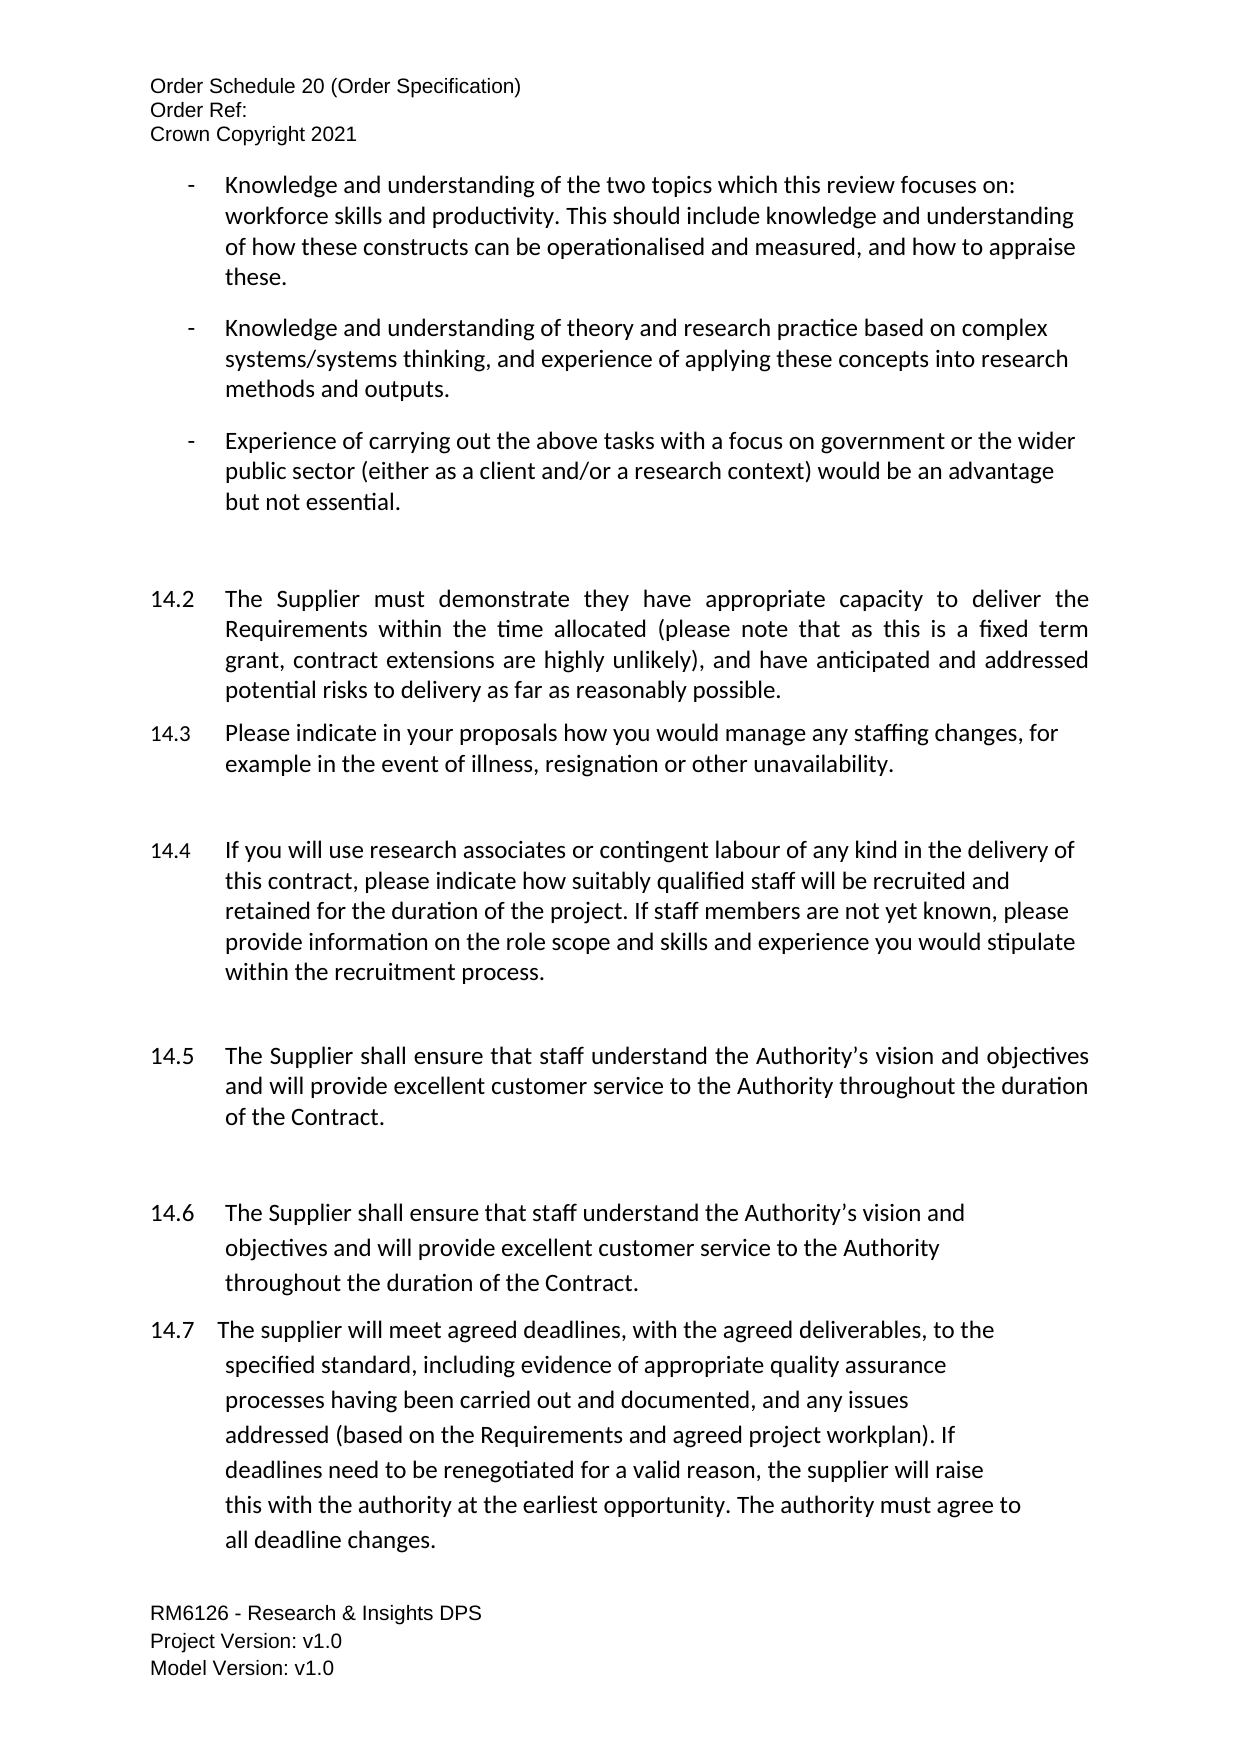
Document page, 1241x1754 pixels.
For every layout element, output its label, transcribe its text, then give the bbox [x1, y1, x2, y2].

list Experience of carrying out the above tasks with a focus on government or the wider public sector (either as a client and/or a research context) would be an advantage but not essential. [187, 425, 1090, 516]
list Knowledge and understanding of the two topics which this review focuses on: workforce skills and productivity. This should include knowledge and understanding of how these constructs can be operationalised and measured, and how to appraise these. [187, 169, 1090, 292]
text 14.7 The supplier will meet agreed deadlines, with the agreed deliverables, to the specified standard, including evidence of appropriate quality assurance processes having been carried out and documented, and any issues addressed (based on the Requirements and agreed project workplan). If deadlines need to be renegotiated for a valid reason, the supplier will raise this with the authority at the earliest opportunity. The authority must agree to all deadline changes. [150, 1314, 1090, 1555]
text 14.6 The Supplier shall ensure that staff understand the Authority’s vision and objectives and will provide excellent customer service to the Authority throughout the duration of the Contract. [150, 1197, 1090, 1297]
list Knowledge and understanding of theory and research practice based on complex systems/systems thinking, and experience of applying these concepts into research methods and outputs. [187, 312, 1090, 404]
subtitle The Supplier shall ensure that staff understand the Authority’s vision and objectives and will provide excellent customer service to the Authority throughout the duration of the Contract. [150, 1040, 1090, 1131]
list Please indicate in your proposals how you would manage any staffing changes, for example in the event of illness, resignation or other unavailability. [150, 717, 1090, 778]
subtitle The Supplier must demonstrate they have appropriate capacity to deliver the Requirements within the time allocated (please note that as this is a fixed term grant, contract extensions are highly unlikely), and have anticipated and addressed potential risks to delivery as far as reasonably possible. [150, 583, 1090, 705]
list If you will use research associates or contingent labour of any kind in the delivery of this contract, please indicate how suitably qualified staff will be recruited and retained for the duration of the project. If staff members are not yet known, please provide information on the role scope and skills and experience you would stipulate within the recruitment process. [150, 834, 1090, 987]
